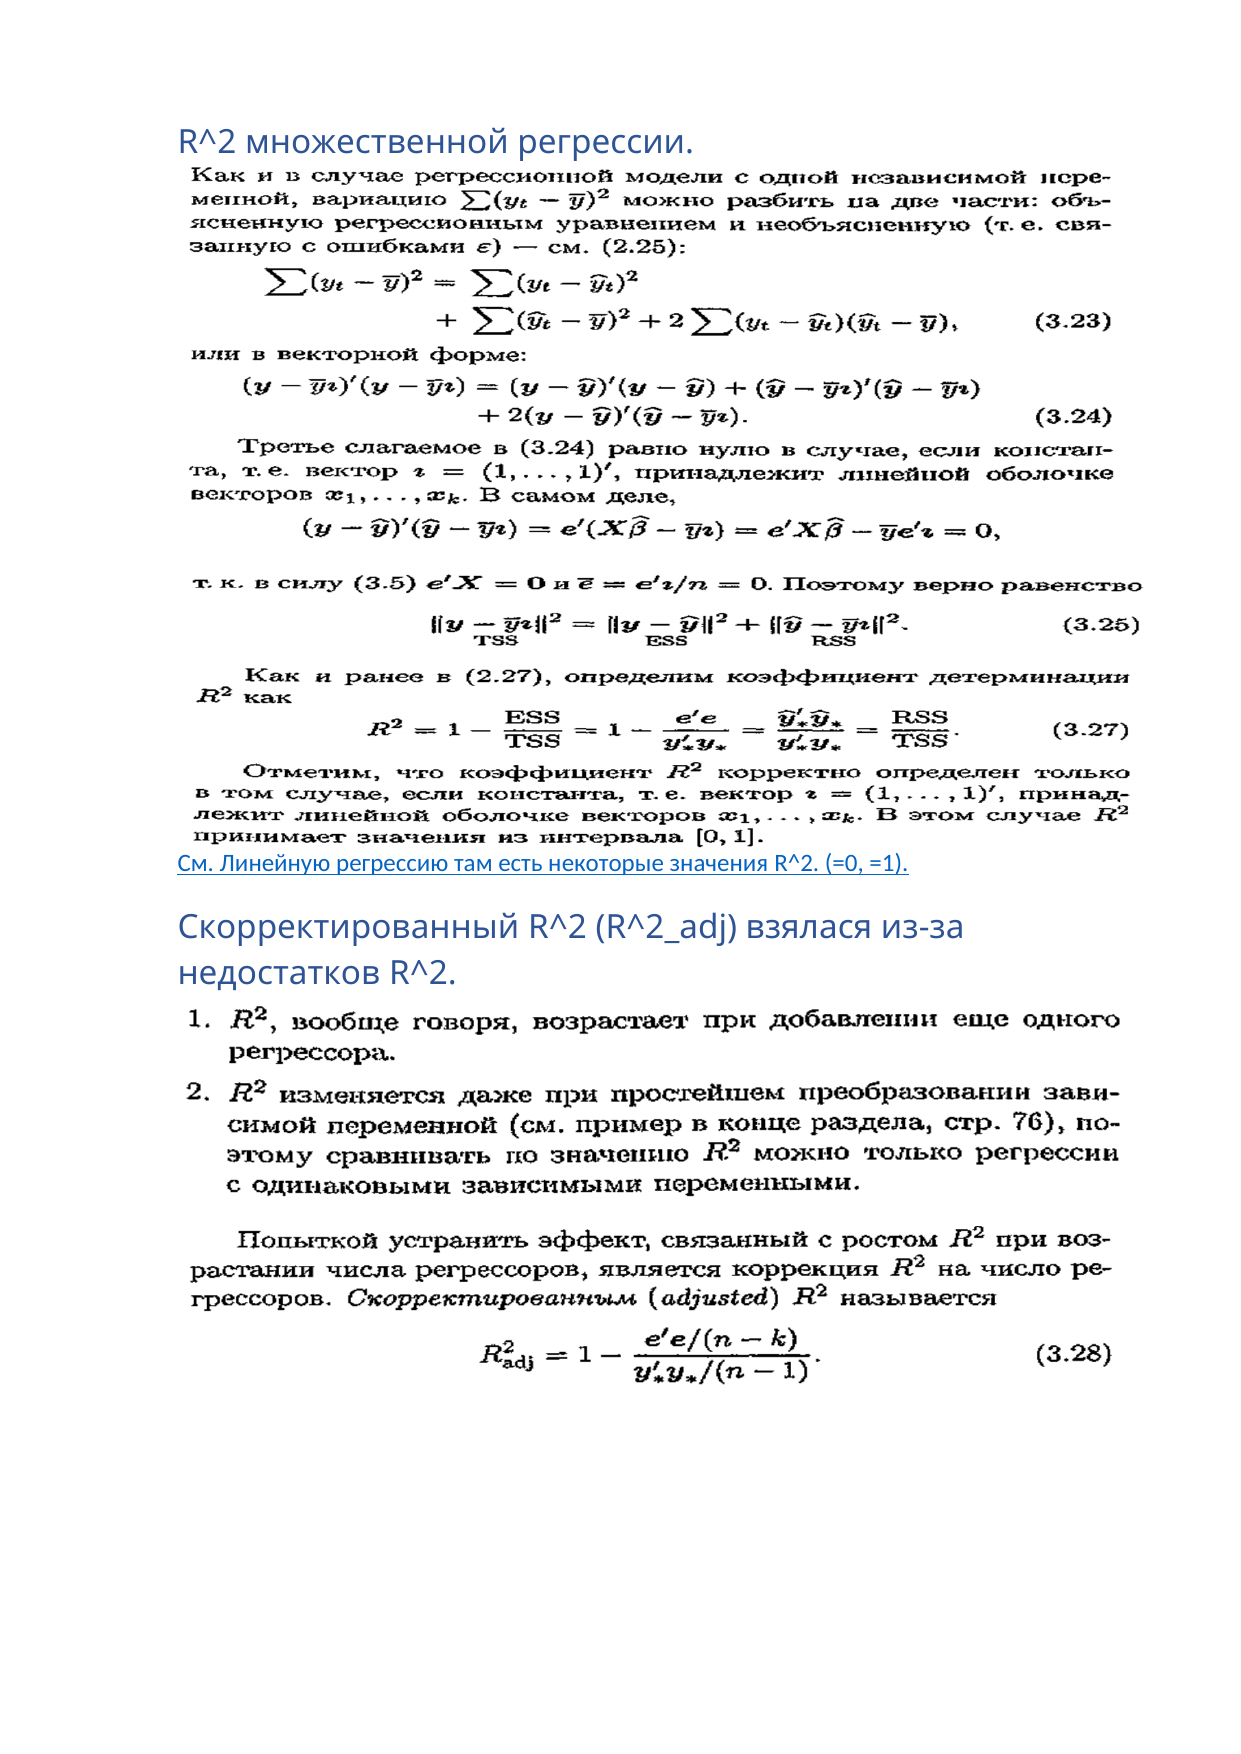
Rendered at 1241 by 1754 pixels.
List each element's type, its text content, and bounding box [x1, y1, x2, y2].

picture [177, 993, 1152, 1392]
subtitle R^2 множественной регрессии. [177, 118, 1152, 163]
subtitle Скорректированный R^2 (R^2_adj) взялася из-за недостатков R^2. [177, 903, 1152, 993]
text См. Линейную регрессию там есть некоторые значения R^2. (=0, =1). [177, 848, 1152, 878]
picture [177, 163, 1152, 848]
